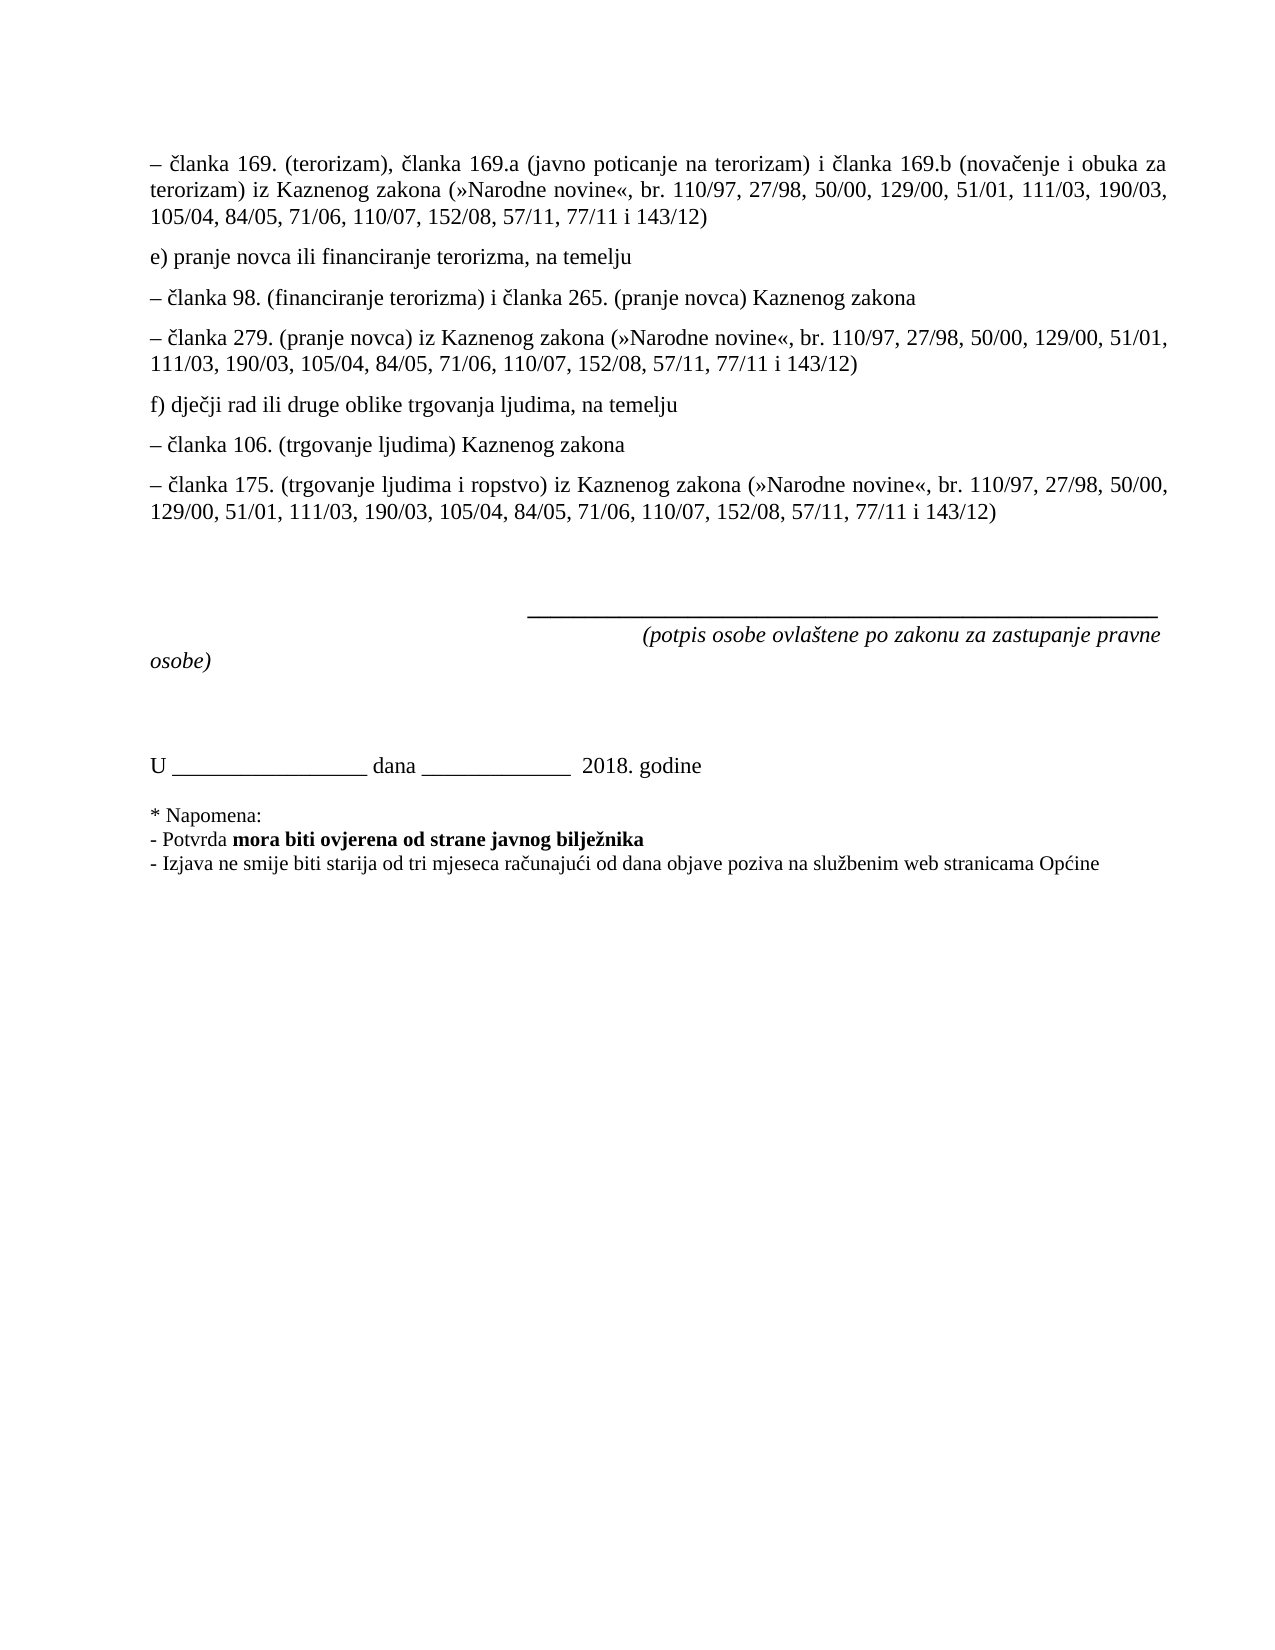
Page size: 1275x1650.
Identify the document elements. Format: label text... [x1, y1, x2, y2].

text – članka 279. (pranje novca) iz Kaznenog zakona (»Narodne novine«, br. 110/97, 27/98, 50/00, 129/00, 51/01, 111/03, 190/03, 105/04, 84/05, 71/06, 110/07, 152/08, 57/11, 77/11 i 143/12) [150, 324, 1169, 377]
text e) pranje novca ili financiranje terorizma, na temelju [150, 243, 1169, 269]
text – članka 98. (financiranje terorizma) i članka 265. (pranje novca) Kaznenog zakona [150, 283, 1169, 310]
text U _________________ dana _____________ 2018. godine [150, 752, 1169, 779]
text - Izjava ne smije biti starija od tri mjeseca računajući od dana objave poziva na službenim web stranicama Općine [150, 851, 1169, 875]
text _______________________________________________________ [150, 594, 1169, 621]
text – članka 106. (trgovanje ljudima) Kaznenog zakona [150, 431, 1169, 457]
text – članka 169. (terorizam), članka 169.a (javno poticanje na terorizam) i članka 169.b (novačenje i obuka za terorizam) iz Kaznenog zakona (»Narodne novine«, br. 110/97, 27/98, 50/00, 129/00, 51/01, 111/03, 190/03, 105/04, 84/05, 71/06, 110/07, 152/08, 57/11, 77/11 i 143/12) [150, 150, 1169, 229]
text - Potvrda mora biti ovjerena od strane javnog bilježnika [150, 827, 1169, 851]
text f) dječji rad ili druge oblike trgovanja ljudima, na temelju [150, 391, 1169, 417]
text * Napomena: [150, 803, 1169, 827]
text – članka 175. (trgovanje ljudima i ropstvo) iz Kaznenog zakona (»Narodne novine«, br. 110/97, 27/98, 50/00, 129/00, 51/01, 111/03, 190/03, 105/04, 84/05, 71/06, 110/07, 152/08, 57/11, 77/11 i 143/12) [150, 472, 1169, 524]
text (potpis osobe ovlaštene po zakonu za zastupanje pravne osobe) [150, 621, 1169, 673]
